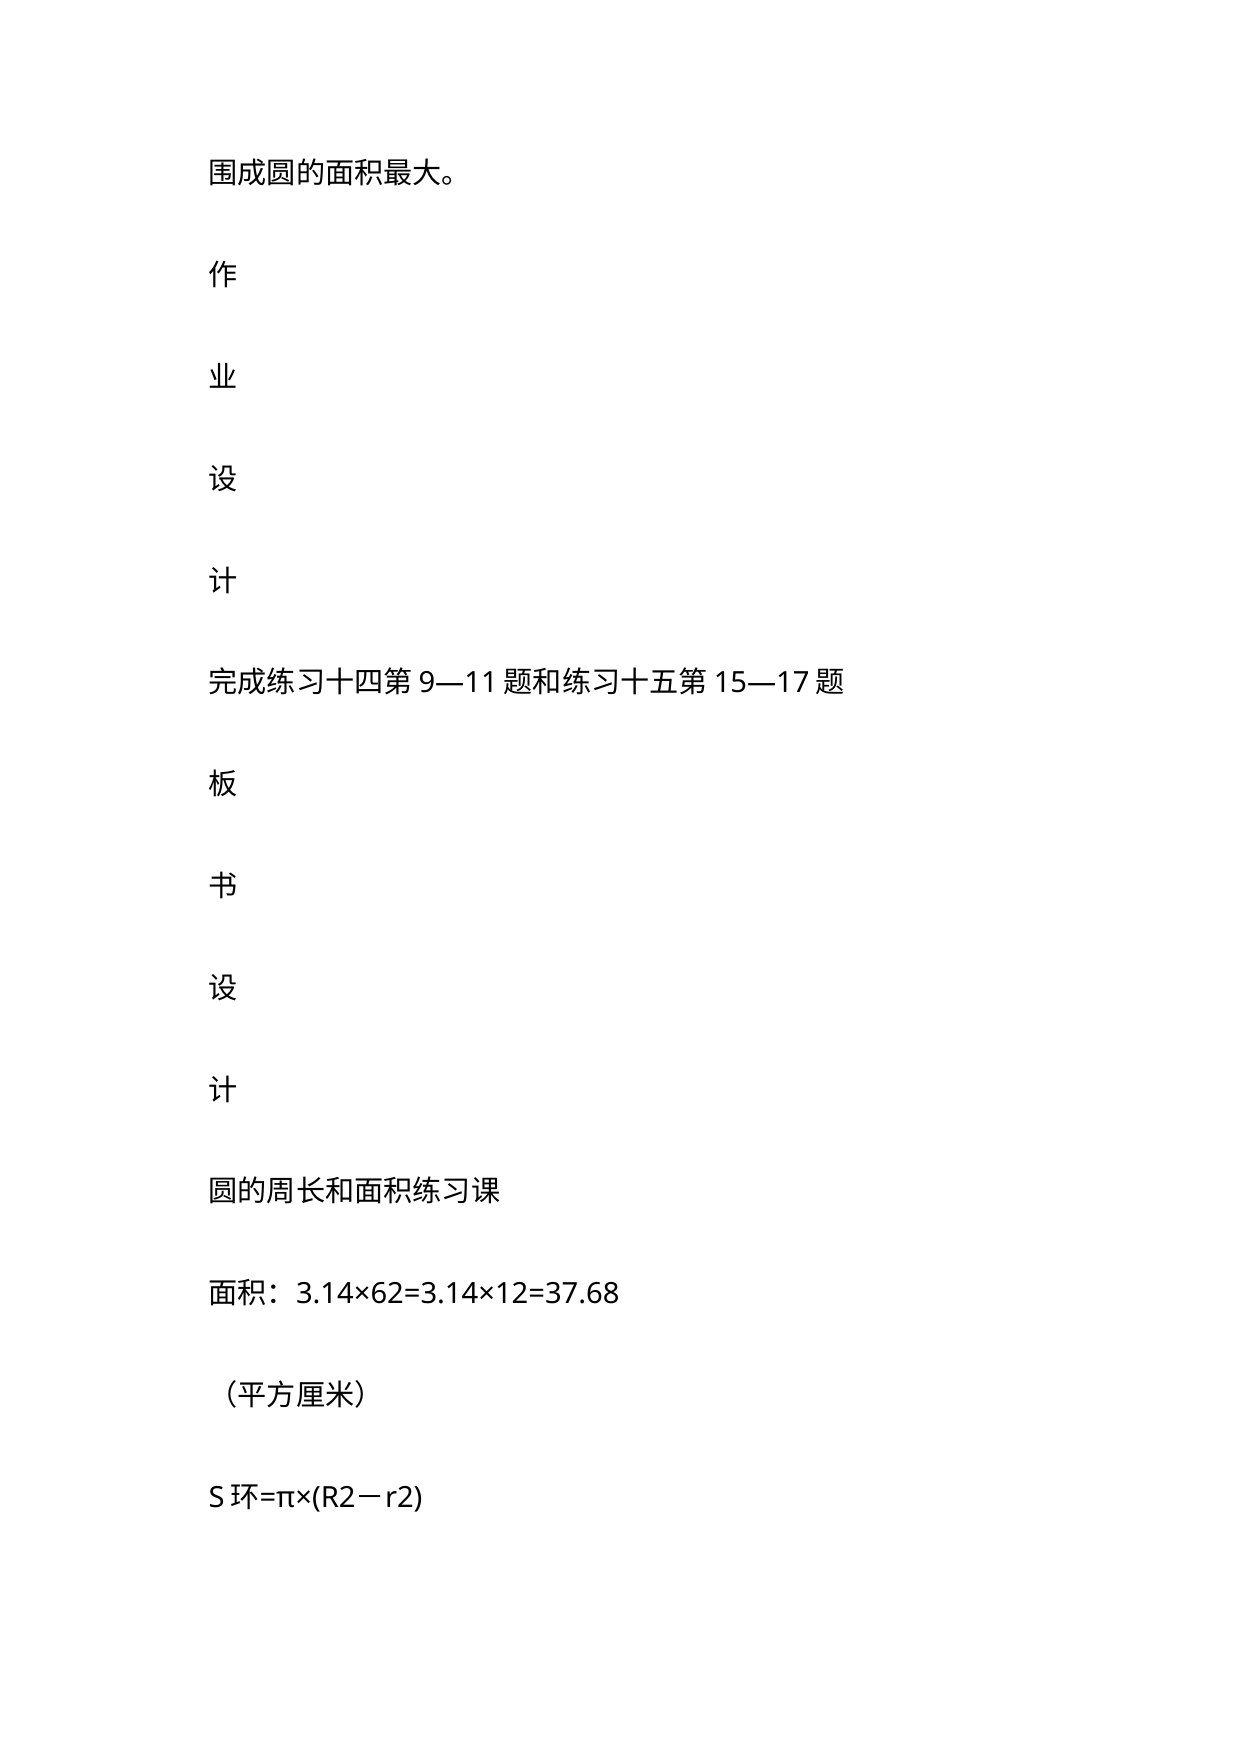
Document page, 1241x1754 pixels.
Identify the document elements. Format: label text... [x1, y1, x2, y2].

text 板 [150, 761, 1090, 803]
text 业 [150, 353, 1090, 396]
text 面积：3.14×62=3.14×12=37.68 [150, 1270, 1090, 1312]
text S环=π×(R2－r2) [150, 1473, 1090, 1516]
text 作 [150, 252, 1090, 294]
text 书 [150, 863, 1090, 905]
text 圆的周长和面积练习课 [150, 1168, 1090, 1210]
text （平方厘米） [150, 1372, 1090, 1414]
text 围成圆的面积最大。 [150, 150, 1090, 192]
text 计 [150, 557, 1090, 599]
text 完成练习十四第9—11题和练习十五第15—17题 [150, 659, 1090, 701]
text 设 [150, 455, 1090, 498]
text 计 [150, 1066, 1090, 1108]
text 设 [150, 964, 1090, 1007]
